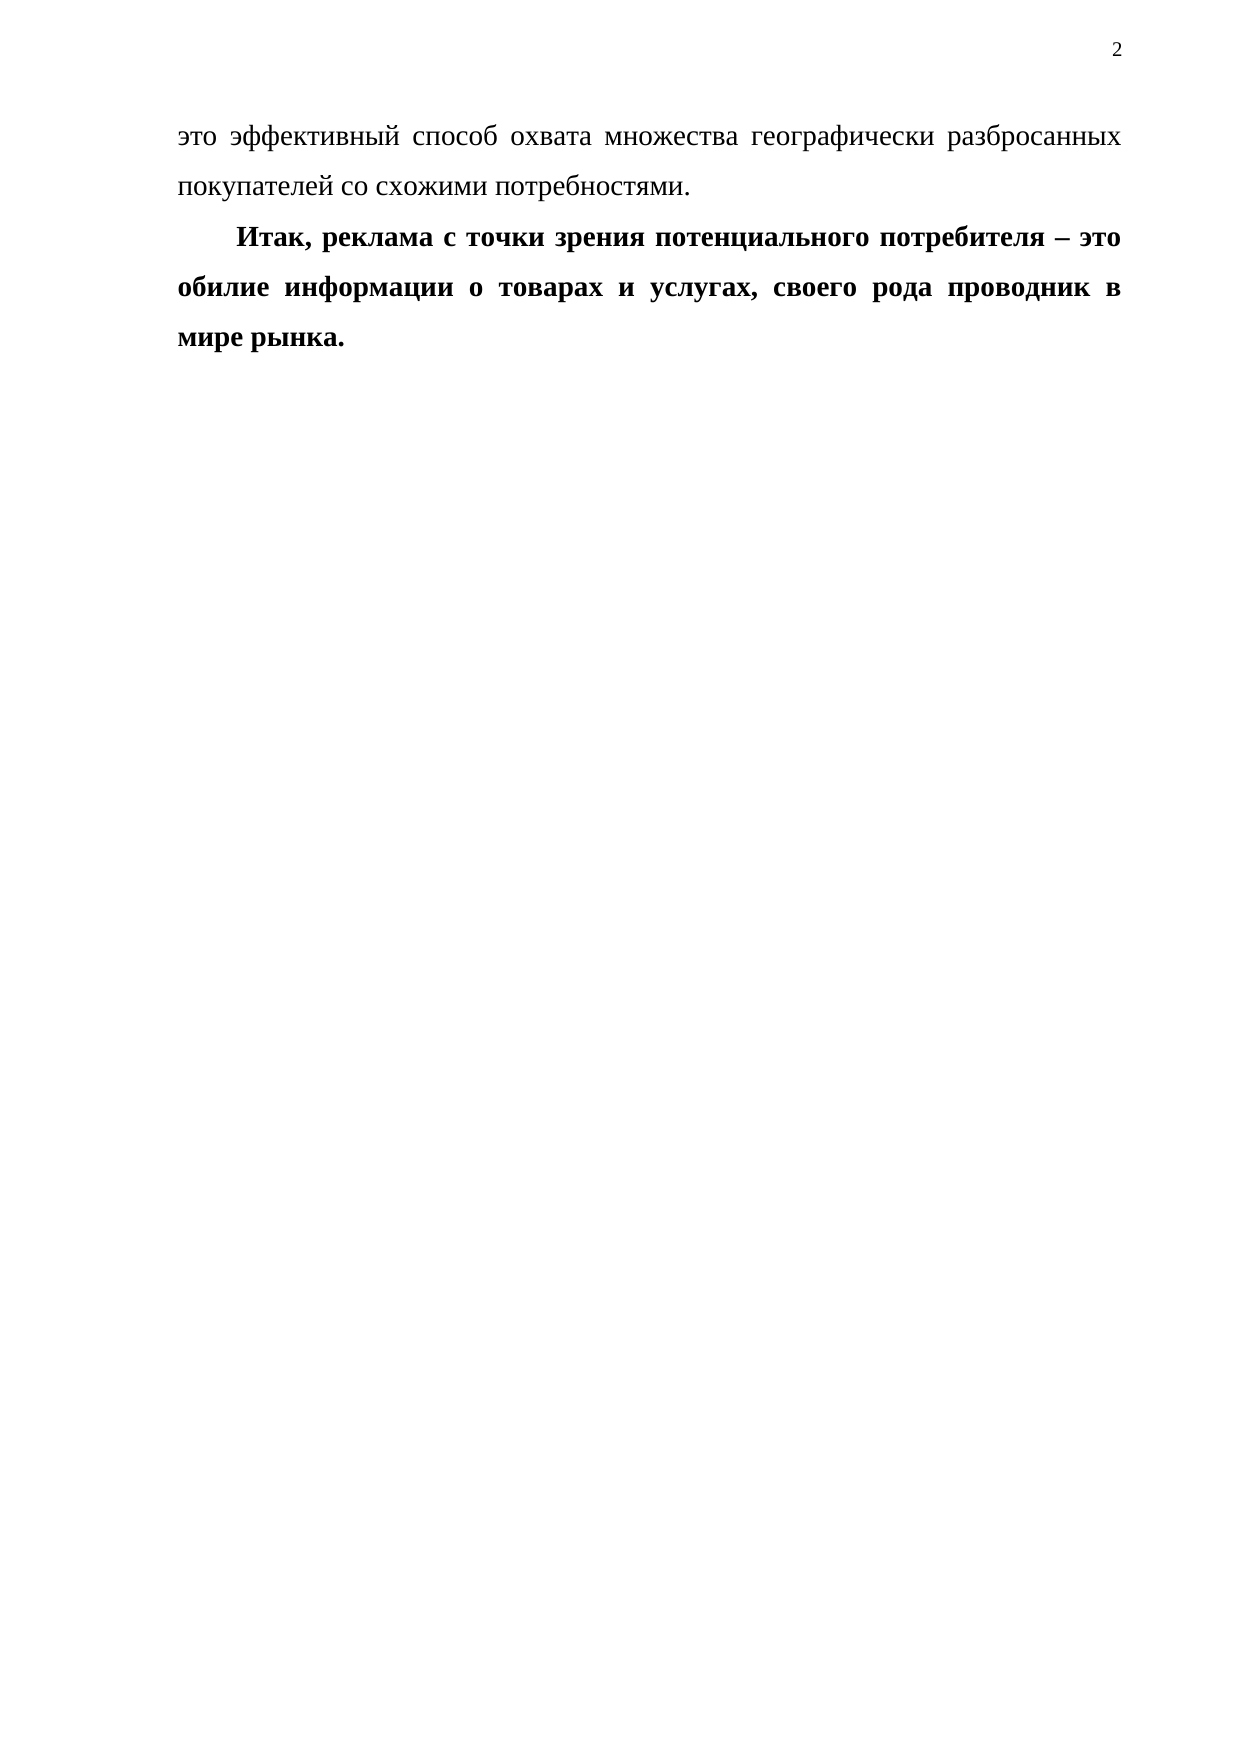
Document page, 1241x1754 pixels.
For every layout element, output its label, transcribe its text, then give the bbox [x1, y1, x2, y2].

text Итак, реклама с точки зрения потенциального потребителя – это обилие информации о товарах и услугах, своего рода проводник в мире рынка. [177, 219, 1122, 353]
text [177, 118, 1122, 202]
